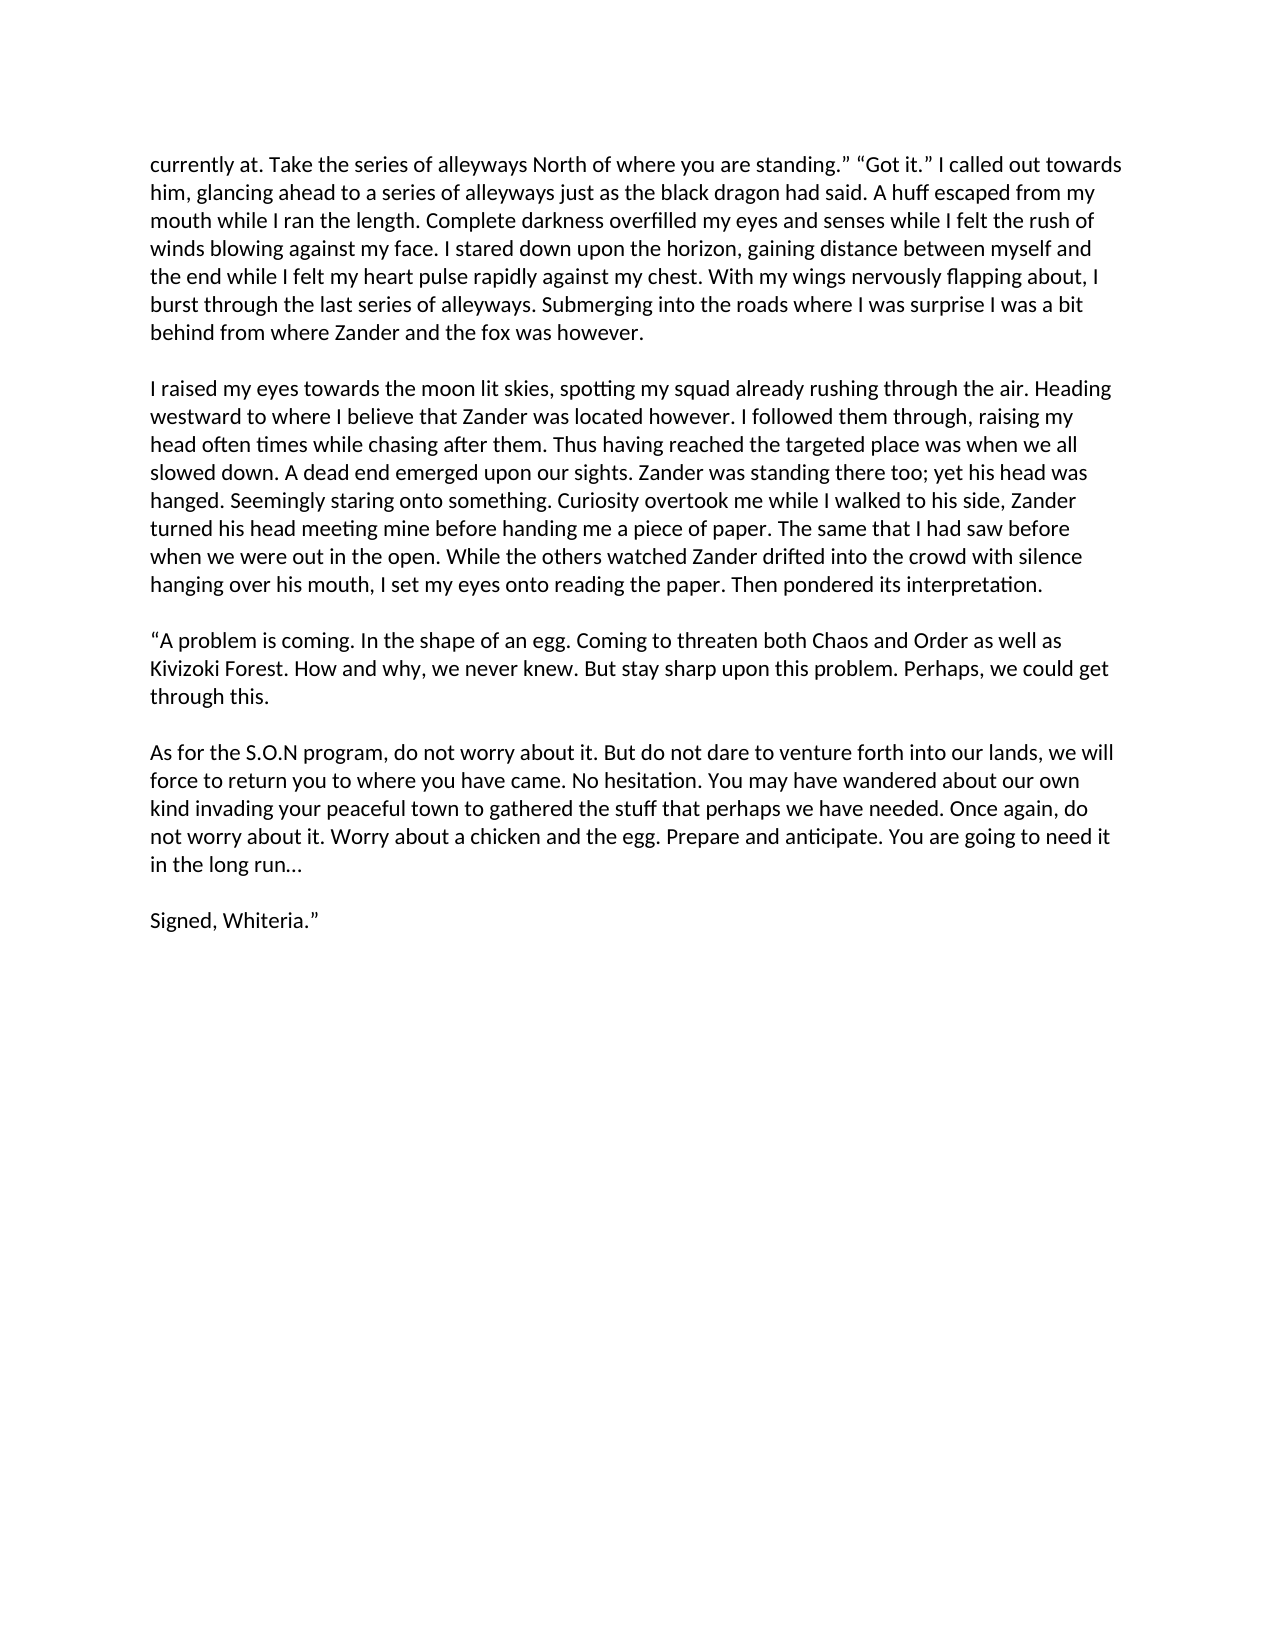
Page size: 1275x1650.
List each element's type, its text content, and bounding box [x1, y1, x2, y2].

text Signed, Whiteria.” [150, 907, 1125, 934]
text “A problem is coming. In the shape of an egg. Coming to threaten both Chaos and Order as well as Kivizoki Forest. How and why, we never knew. But stay sharp upon this problem. Perhaps, we could get through this. [150, 626, 1125, 710]
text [150, 150, 1125, 346]
text I raised my eyes towards the moon lit skies, spotting my squad already rushing through the air. Heading westward to where I believe that Zander was located however. I followed them through, raising my head often times while chasing after them. Thus having reached the targeted place was when we all slowed down. A dead end emerged upon our sights. Zander was standing there too; yet his head was hanged. Seemingly staring onto something. Curiosity overtook me while I walked to his side, Zander turned his head meeting mine before handing me a piece of paper. The same that I had saw before when we were out in the open. While the others watched Zander drifted into the crowd with silence hanging over his mouth, I set my eyes onto reading the paper. Then pondered its interpretation. [150, 374, 1125, 598]
text As for the S.O.N program, do not worry about it. But do not dare to venture forth into our lands, we will force to return you to where you have came. No hesitation. You may have wandered about our own kind invading your peaceful town to gathered the stuff that perhaps we have needed. Once again, do not worry about it. Worry about a chicken and the egg. Prepare and anticipate. You are going to need it in the long run… [150, 738, 1125, 878]
